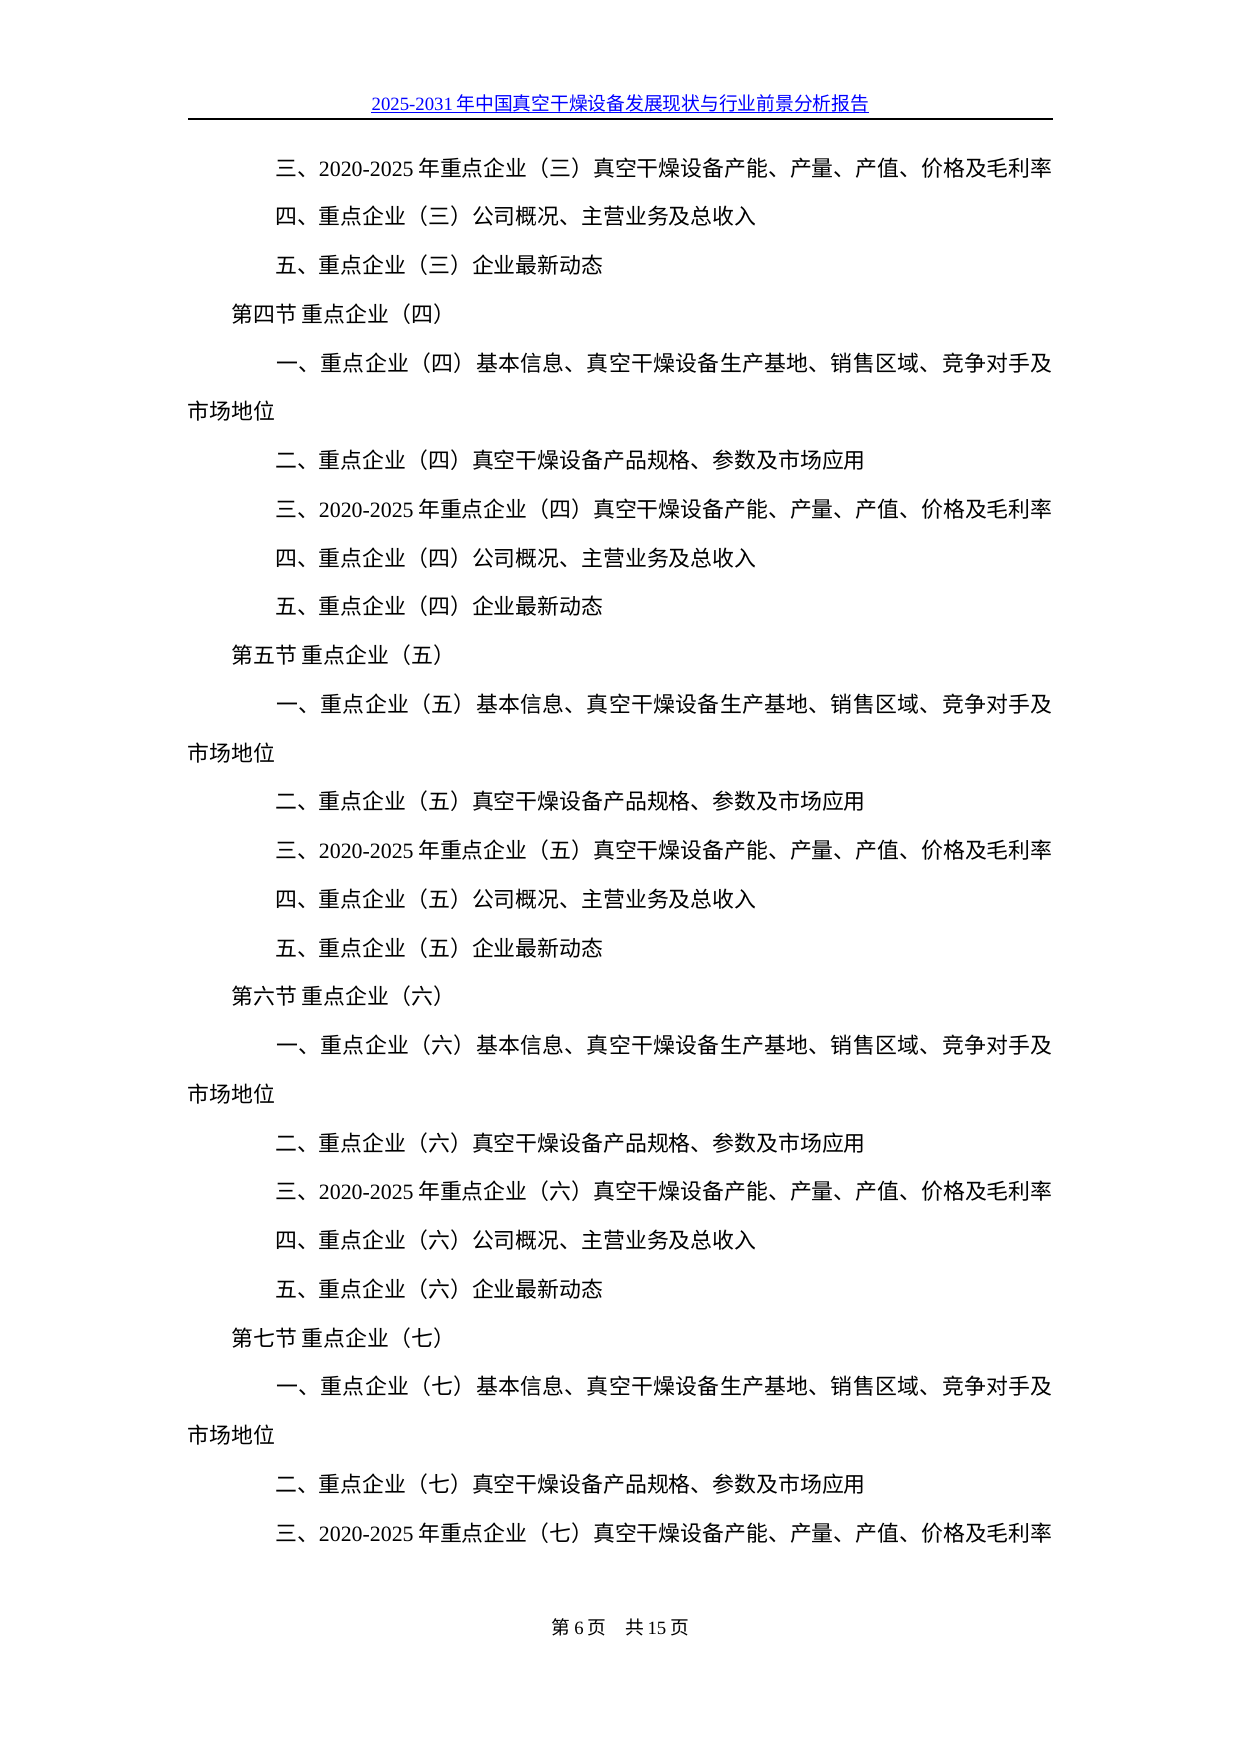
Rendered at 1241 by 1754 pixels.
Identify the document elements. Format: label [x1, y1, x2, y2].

text [187, 150, 1053, 1548]
